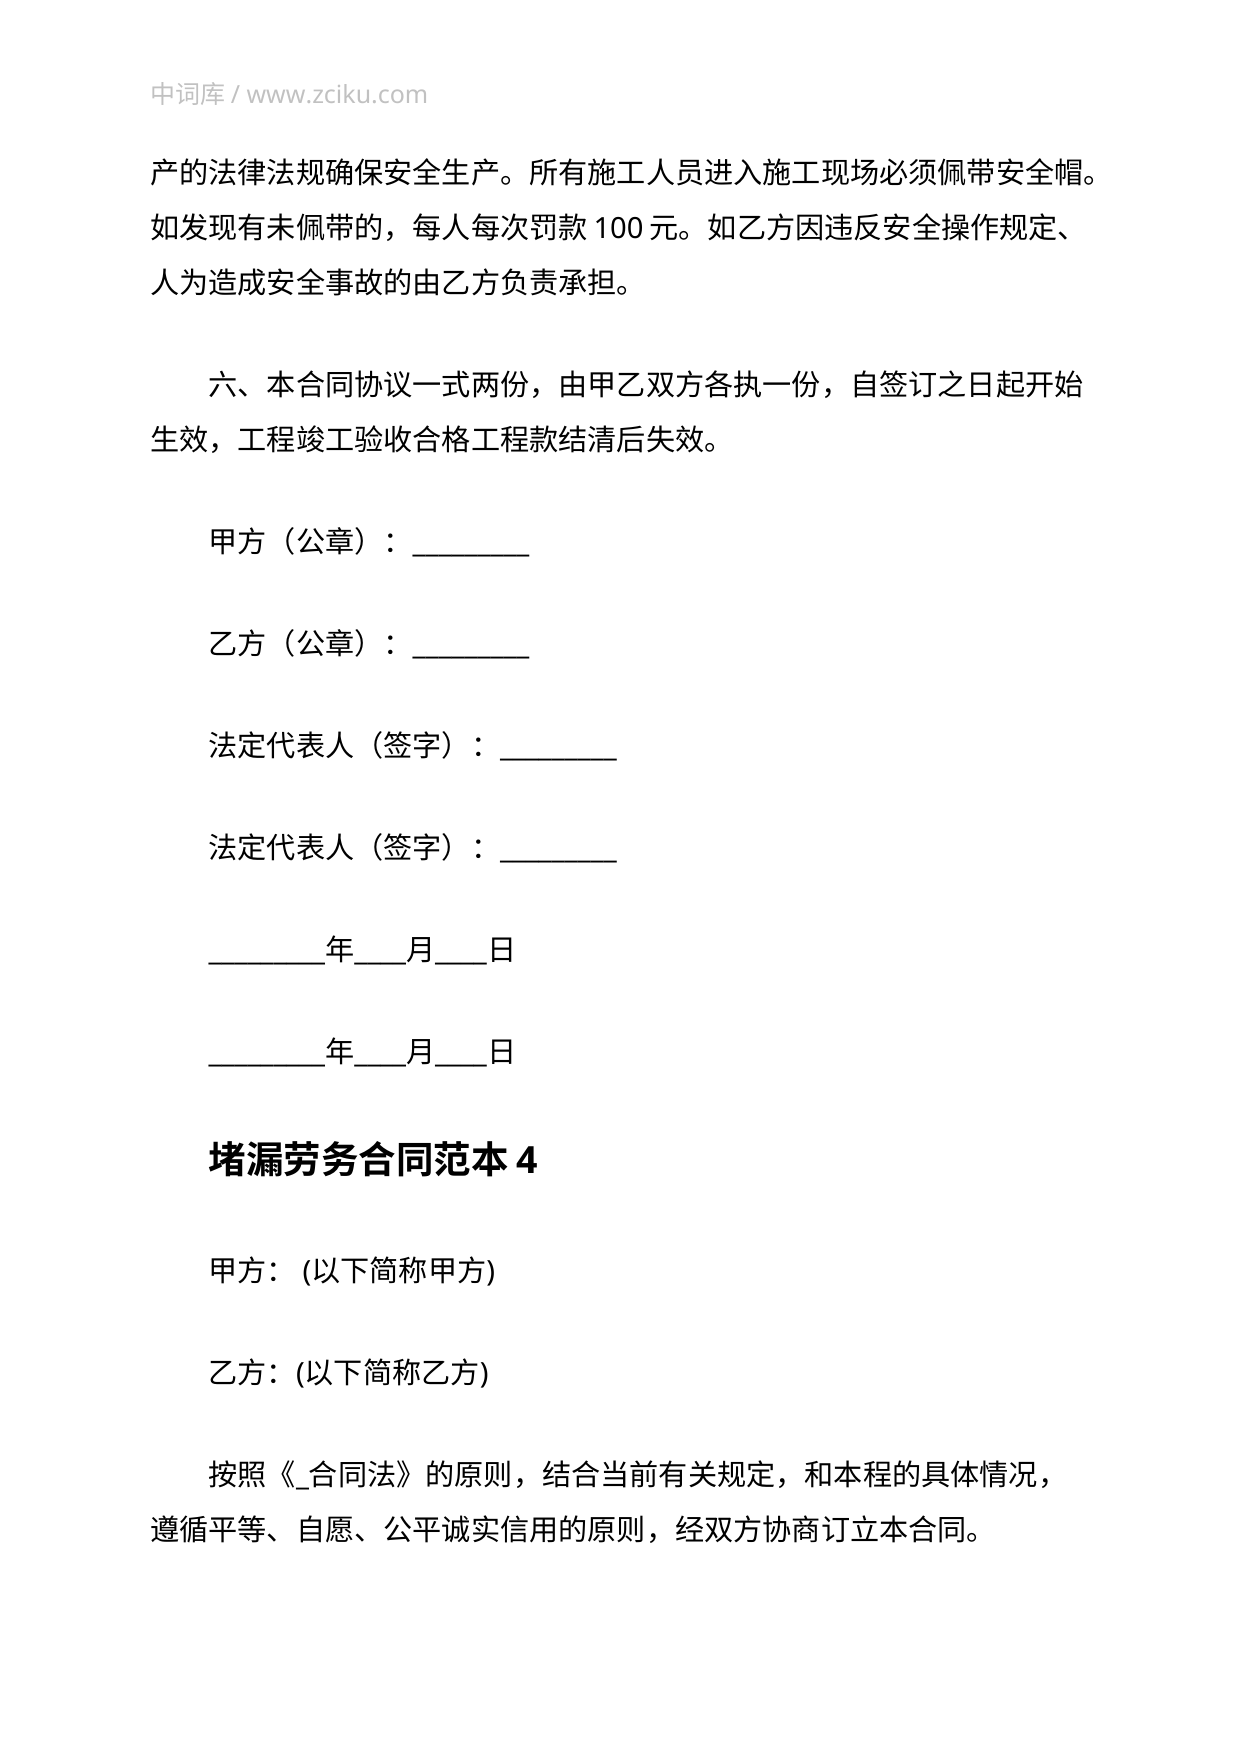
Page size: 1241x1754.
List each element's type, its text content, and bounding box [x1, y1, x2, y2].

text 堵漏劳务合同范本4 [150, 1130, 1090, 1185]
text 甲方： (以下简称甲方) [150, 1248, 1090, 1290]
text _________年____月____日 [150, 926, 1090, 969]
text 六、本合同协议一式两份，由甲乙双方各执一份，自签订之日起开始生效，工程竣工验收合格工程款结清后失效。 [150, 362, 1090, 459]
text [150, 150, 1090, 302]
text 乙方（公章）：_________ [150, 620, 1090, 663]
text 按照《_合同法》的原则，结合当前有关规定，和本程的具体情况，遵循平等、自愿、公平诚实信用的原则，经双方协商订立本合同。 [150, 1452, 1090, 1549]
text 法定代表人（签字）：_________ [150, 722, 1090, 765]
text 乙方：(以下简称乙方) [150, 1350, 1090, 1392]
text _________年____月____日 [150, 1028, 1090, 1071]
text 法定代表人（签字）：_________ [150, 824, 1090, 867]
text 甲方（公章）：_________ [150, 518, 1090, 561]
